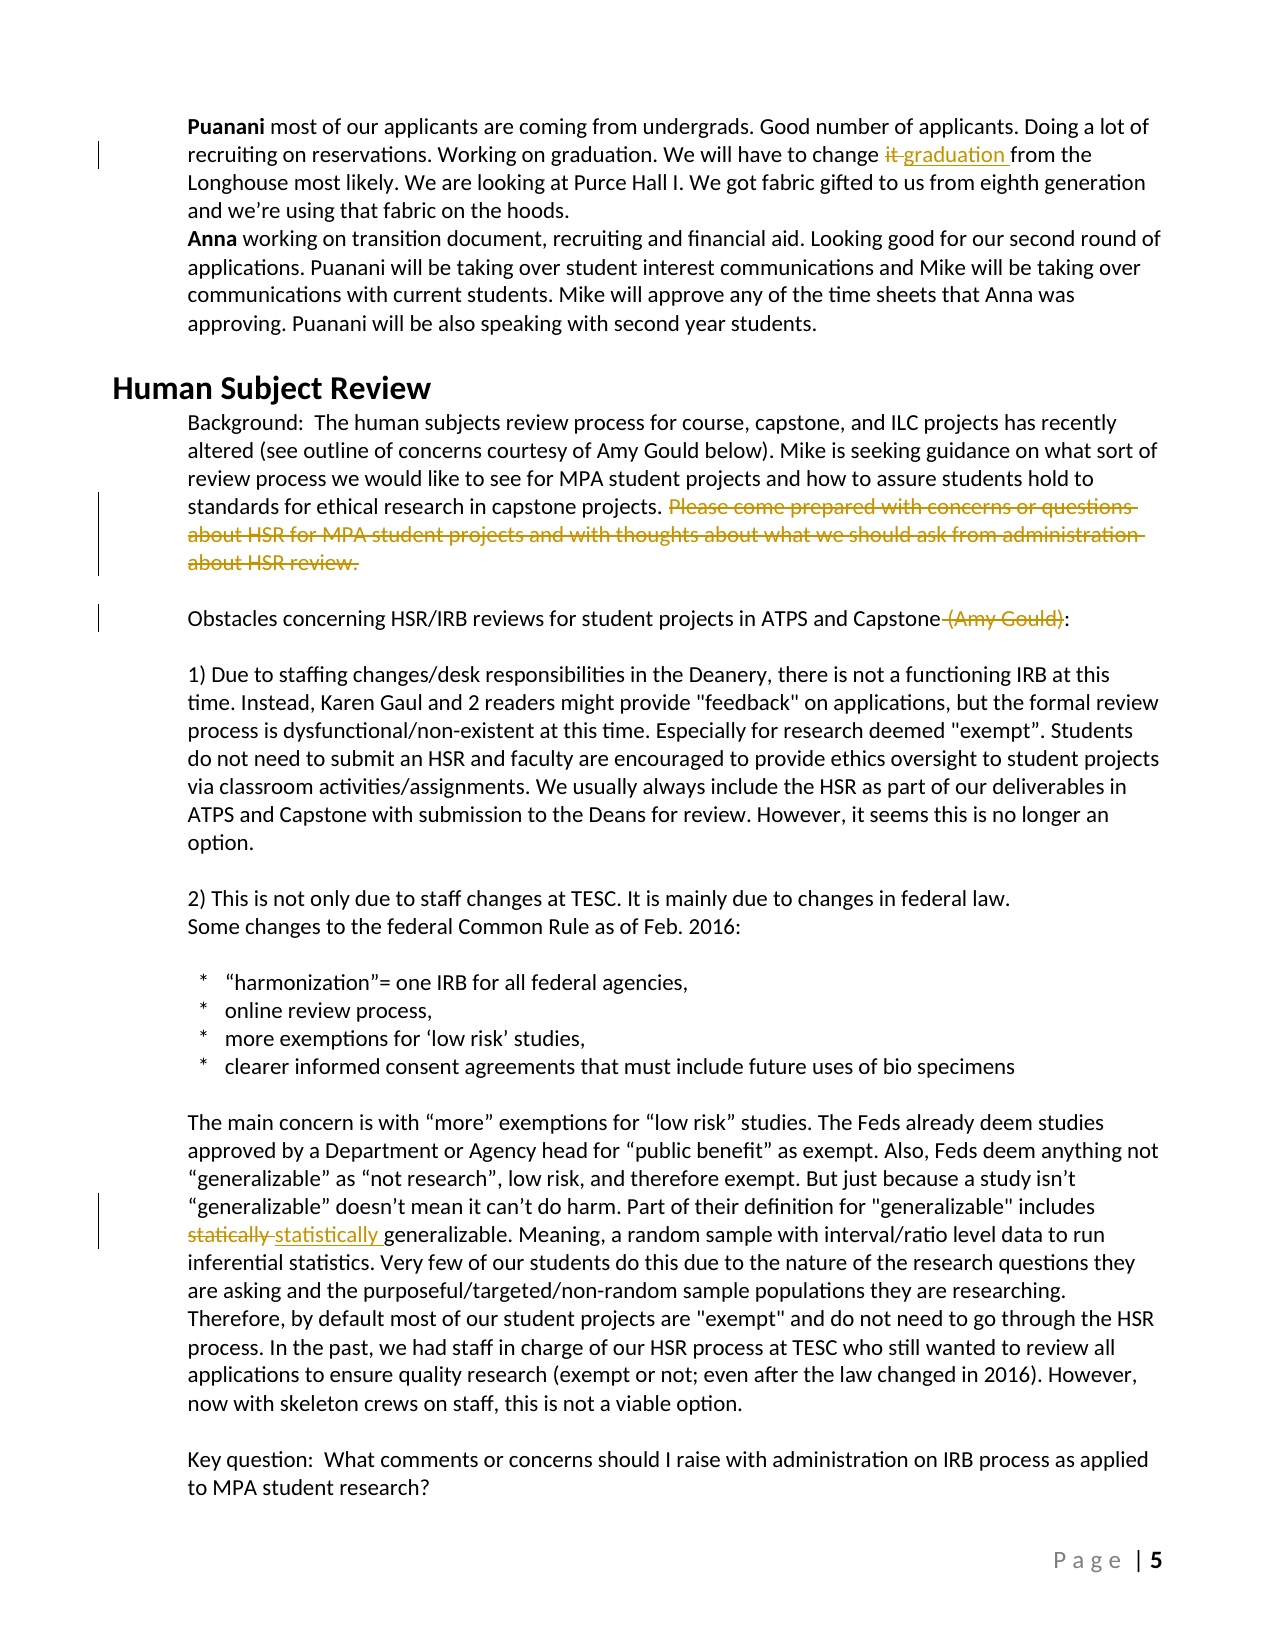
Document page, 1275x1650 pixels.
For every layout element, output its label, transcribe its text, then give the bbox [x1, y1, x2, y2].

text Background: The human subjects review process for course, capstone, and ILC projects has recently altered (see outline of concerns courtesy of Amy Gould below). Mike is seeking guidance on what sort of review process we would like to see for MPA student projects and how to assure students hold to standards for ethical research in capstone projects. [187, 408, 1162, 576]
text Obstacles concerning HSR/IRB reviews for student projects in ATPS and Capstone: [112, 604, 1162, 632]
text Key question: What comments or concerns should I raise with administration on IRB process as applied to MPA student research? [187, 1445, 1162, 1501]
text The main concern is with “more” exemptions for “low risk” studies. The Feds already deem studies approved by a Department or Agency head for “public benefit” as exempt. Also, Feds deem anything not “generalizable” as “not research”, low risk, and therefore exempt. But just because a study isn’t “generalizable” doesn’t mean it can’t do harm. Part of their definition for "generalizable" includes generalizable. Meaning, a random sample with interval/ratio level data to run inferential statistics. Very few of our students do this due to the nature of the research questions they are asking and the purposeful/targeted/non-random sample populations they are researching. Therefore, by default most of our student projects are "exempt" and do not need to go through the HSR process. In the past, we had staff in charge of our HSR process at TESC who still wanted to review all applications to ensure quality research (exempt or not; even after the law changed in 2016). However, now with skeleton crews on staff, this is not a viable option. [187, 1108, 1162, 1417]
text Puanani most of our applicants are coming from undergrads. Good number of applicants. Doing a lot of recruiting on reservations. Working on graduation. We will have to change from the Longhouse most likely. We are looking at Purce Hall I. We got fabric gifted to us from eighth generation and we’re using that fabric on the hoods. [187, 112, 1162, 224]
text * clearer informed consent agreements that must include future uses of bio specimens [187, 1052, 1162, 1080]
text * more exemptions for ‘low risk’ studies, [187, 1024, 1162, 1052]
text * online review process, [187, 996, 1162, 1024]
text 2) This is not only due to staff changes at TESC. It is mainly due to changes in federal law. [187, 884, 1162, 912]
text Some changes to the federal Common Rule as of Feb. 2016: [187, 912, 1162, 940]
text 1) Due to staffing changes/desk responsibilities in the Deanery, there is not a functioning IRB at this time. Instead, Karen Gaul and 2 readers might provide "feedback" on applications, but the formal review process is dysfunctional/non-existent at this time. Especially for research deemed "exempt”. Students do not need to submit an HSR and faculty are encouraged to provide ethics oversight to student projects via classroom activities/assignments. We usually always include the HSR as part of our deliverables in ATPS and Capstone with submission to the Deans for review. However, it seems this is no longer an option. [187, 660, 1162, 856]
text * “harmonization”= one IRB for all federal agencies, [187, 968, 1162, 996]
text Human Subject Review [112, 367, 1162, 408]
text Anna working on transition document, recruiting and financial aid. Looking good for our second round of applications. Puanani will be taking over student interest communications and Mike will be taking over communications with current students. Mike will approve any of the time sheets that Anna was approving. Puanani will be also speaking with second year students. [187, 224, 1162, 337]
